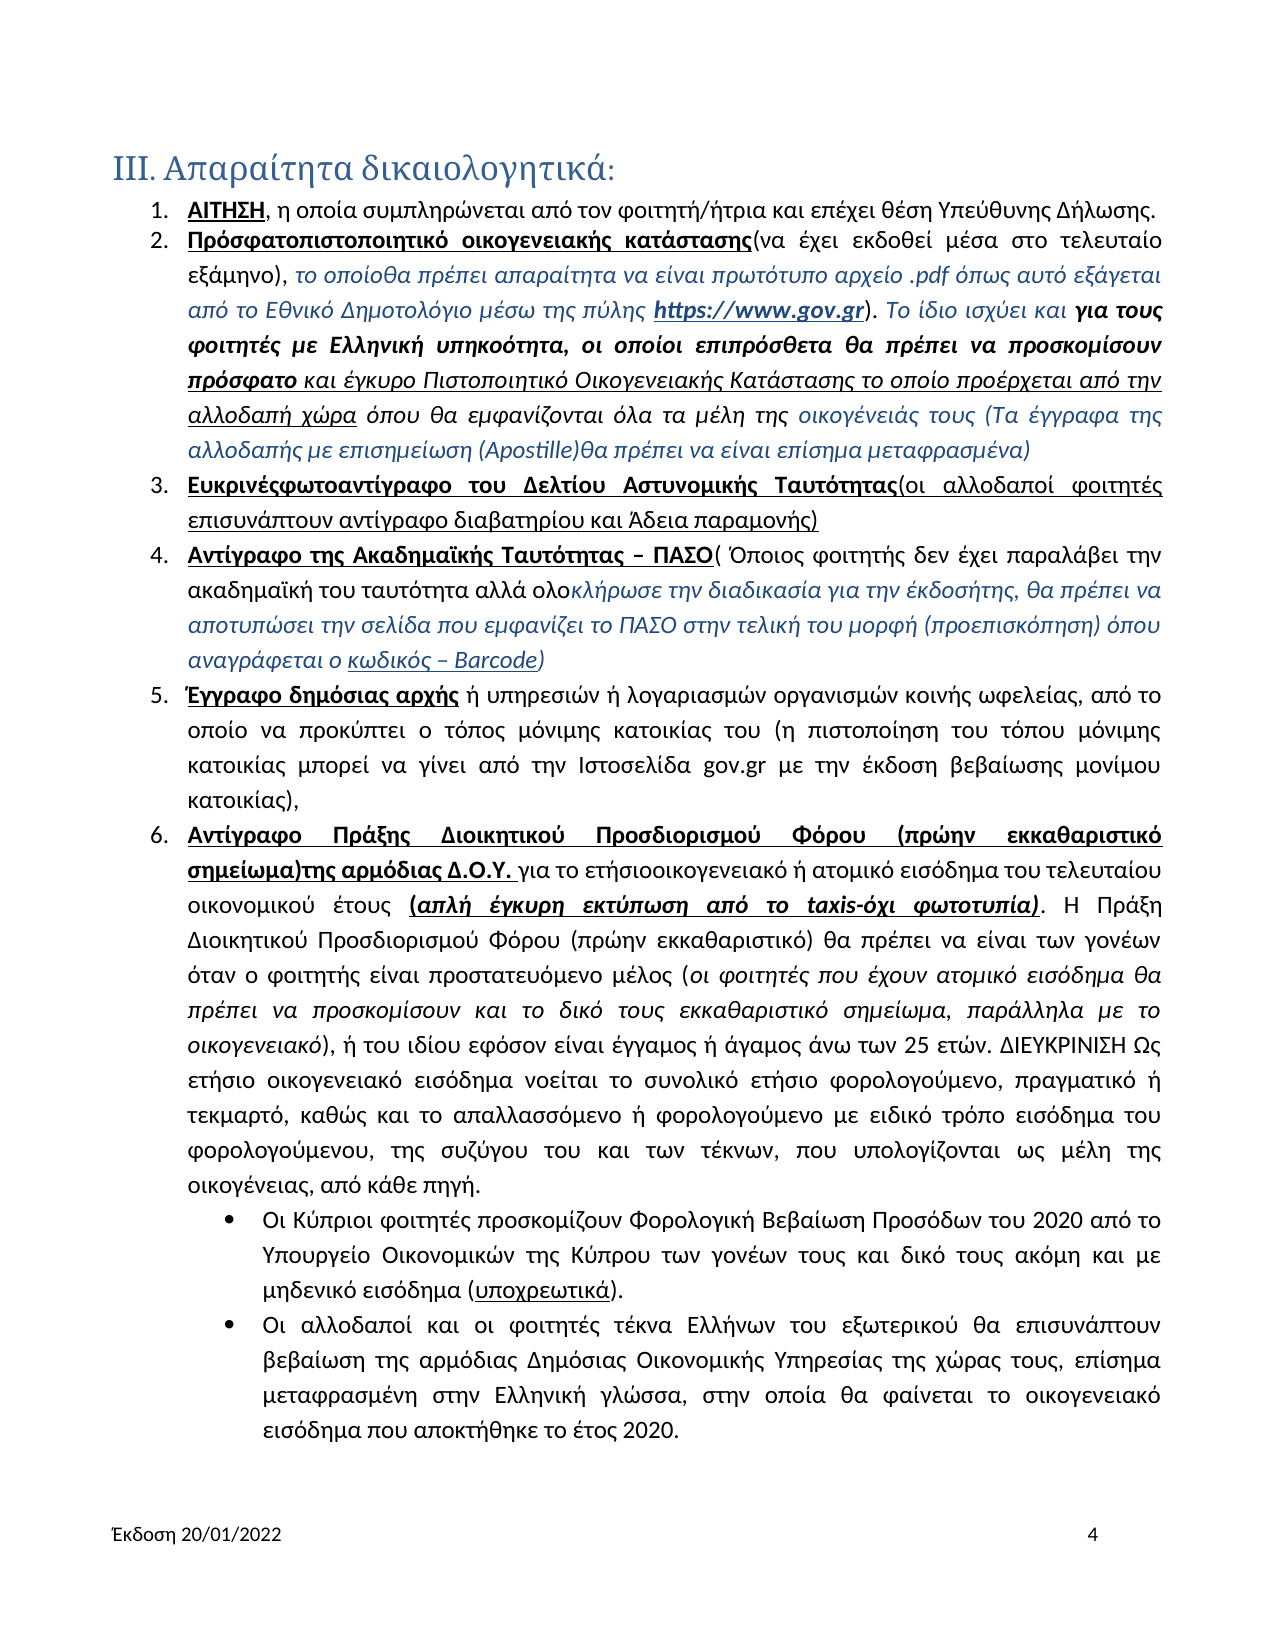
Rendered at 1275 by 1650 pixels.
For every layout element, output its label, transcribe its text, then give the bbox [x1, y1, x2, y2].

list Ευκρινέςφωτοαντίγραφο του Δελτίου Αστυνομικής Ταυτότητας(οι αλλοδαποί φοιτητές επισυνάπτουν αντίγραφο διαβατηρίου και Άδεια παραμονής) [150, 469, 1162, 535]
list Οι αλλοδαποί και οι φοιτητές τέκνα Ελλήνων του εξωτερικού θα επισυνάπτουν βεβαίωση της αρμόδιας Δημόσιας Οικονομικής Υπηρεσίας της χώρας τους, επίσημα μεταφρασμένη στην Ελληνική γλώσσα, στην οποία θα φαίνεται το οικογενειακό εισόδημα που αποκτήθηκε το έτος 2020. [225, 1309, 1162, 1445]
list Πρόσφατοπιστοποιητικό οικογενειακής κατάστασης(να έχει εκδοθεί μέσα στο τελευταίο εξάμηνο), το οποίοθα πρέπει απαραίτητα να είναι πρωτότυπο αρχείο .pdf όπως αυτό εξάγεται από το Εθνικό Δημοτολόγιο μέσω της πύλης https://www.gov.gr). Το ίδιο ισχύει και για τους φοιτητές με Ελληνική υπηκοότητα, οι οποίοι επιπρόσθετα θα πρέπει να προσκομίσουν πρόσφατο και έγκυρο Πιστοποιητικό Οικογενειακής Κατάστασης το οποίο προέρχεται από την αλλοδαπή χώρα όπου θα εμφανίζονται όλα τα μέλη της οικογένειάς τους (Τα έγγραφα της αλλοδαπής με επισημείωση (Apostille)θα πρέπει να είναι επίσημα μεταφρασμένα) [150, 224, 1162, 465]
list Οι Κύπριοι φοιτητές προσκομίζουν Φορολογική Βεβαίωση Προσόδων του 2020 από το Υπουργείο Οικονομικών της Κύπρου των γονέων τους και δικό τους ακόμη και με μηδενικό εισόδημα (υποχρεωτικά). [225, 1204, 1162, 1305]
list Αντίγραφο της Ακαδημαϊκής Ταυτότητας – ΠΑΣΟ( Όποιος φοιτητής δεν έχει παραλάβει την ακαδημαϊκή του ταυτότητα αλλά ολοκλήρωσε την διαδικασία για την έκδοσήτης, θα πρέπει να αποτυπώσει την σελίδα που εμφανίζει το ΠΑΣΟ στην τελική του μορφή (προεπισκόπηση) όπου αναγράφεται ο κωδικός – Barcode) [150, 539, 1162, 675]
list ΑΙΤΗΣΗ, η οποία συμπληρώνεται από τον φοιτητή/ήτρια και επέχει θέση Υπεύθυνης Δήλωσης. [150, 194, 1162, 224]
list Έγγραφο δημόσιας αρχής ή υπηρεσιών ή λογαριασμών οργανισμών κοινής ωφελείας, από το οποίο να προκύπτει ο τόπος μόνιμης κατοικίας του (η πιστοποίηση του τόπου μόνιμης κατοικίας μπορεί να γίνει από την Ιστοσελίδα gov.gr με την έκδοση βεβαίωσης μονίμου κατοικίας), [150, 679, 1162, 815]
list Αντίγραφο Πράξης Διοικητικού Προσδιορισμού Φόρου (πρώην εκκαθαριστικό σημείωμα)της αρμόδιας Δ.Ο.Υ. για το ετήσιοοικογενειακό ή ατομικό εισόδημα του τελευταίου οικονομικού έτους (απλή έγκυρη εκτύπωση από το taxis-όχι φωτοτυπία). Η Πράξη Διοικητικού Προσδιορισμού Φόρου (πρώην εκκαθαριστικό) θα πρέπει να είναι των γονέων όταν ο φοιτητής είναι προστατευόμενο μέλος (οι φοιτητές που έχουν ατομικό εισόδημα θα πρέπει να προσκομίσουν και το δικό τους εκκαθαριστικό σημείωμα, παράλληλα με το οικογενειακό), ή του ιδίου εφόσον είναι έγγαμος ή άγαμος άνω των 25 ετών. ΔΙΕΥΚΡΙΝΙΣΗ Ως ετήσιο οικογενειακό εισόδημα νοείται το συνολικό ετήσιο φορολογούμενο, πραγματικό ή τεκμαρτό, καθώς και το απαλλασσόμενο ή φορολογούμενο με ειδικό τρόπο εισόδημα του φορολογούμενου, της συζύγου του και των τέκνων, που υπολογίζονται ως μέλη της οικογένειας, από κάθε πηγή. [150, 819, 1162, 1200]
subtitle ΙΙΙ. Απαραίτητα δικαιολογητικά: [112, 150, 1162, 188]
